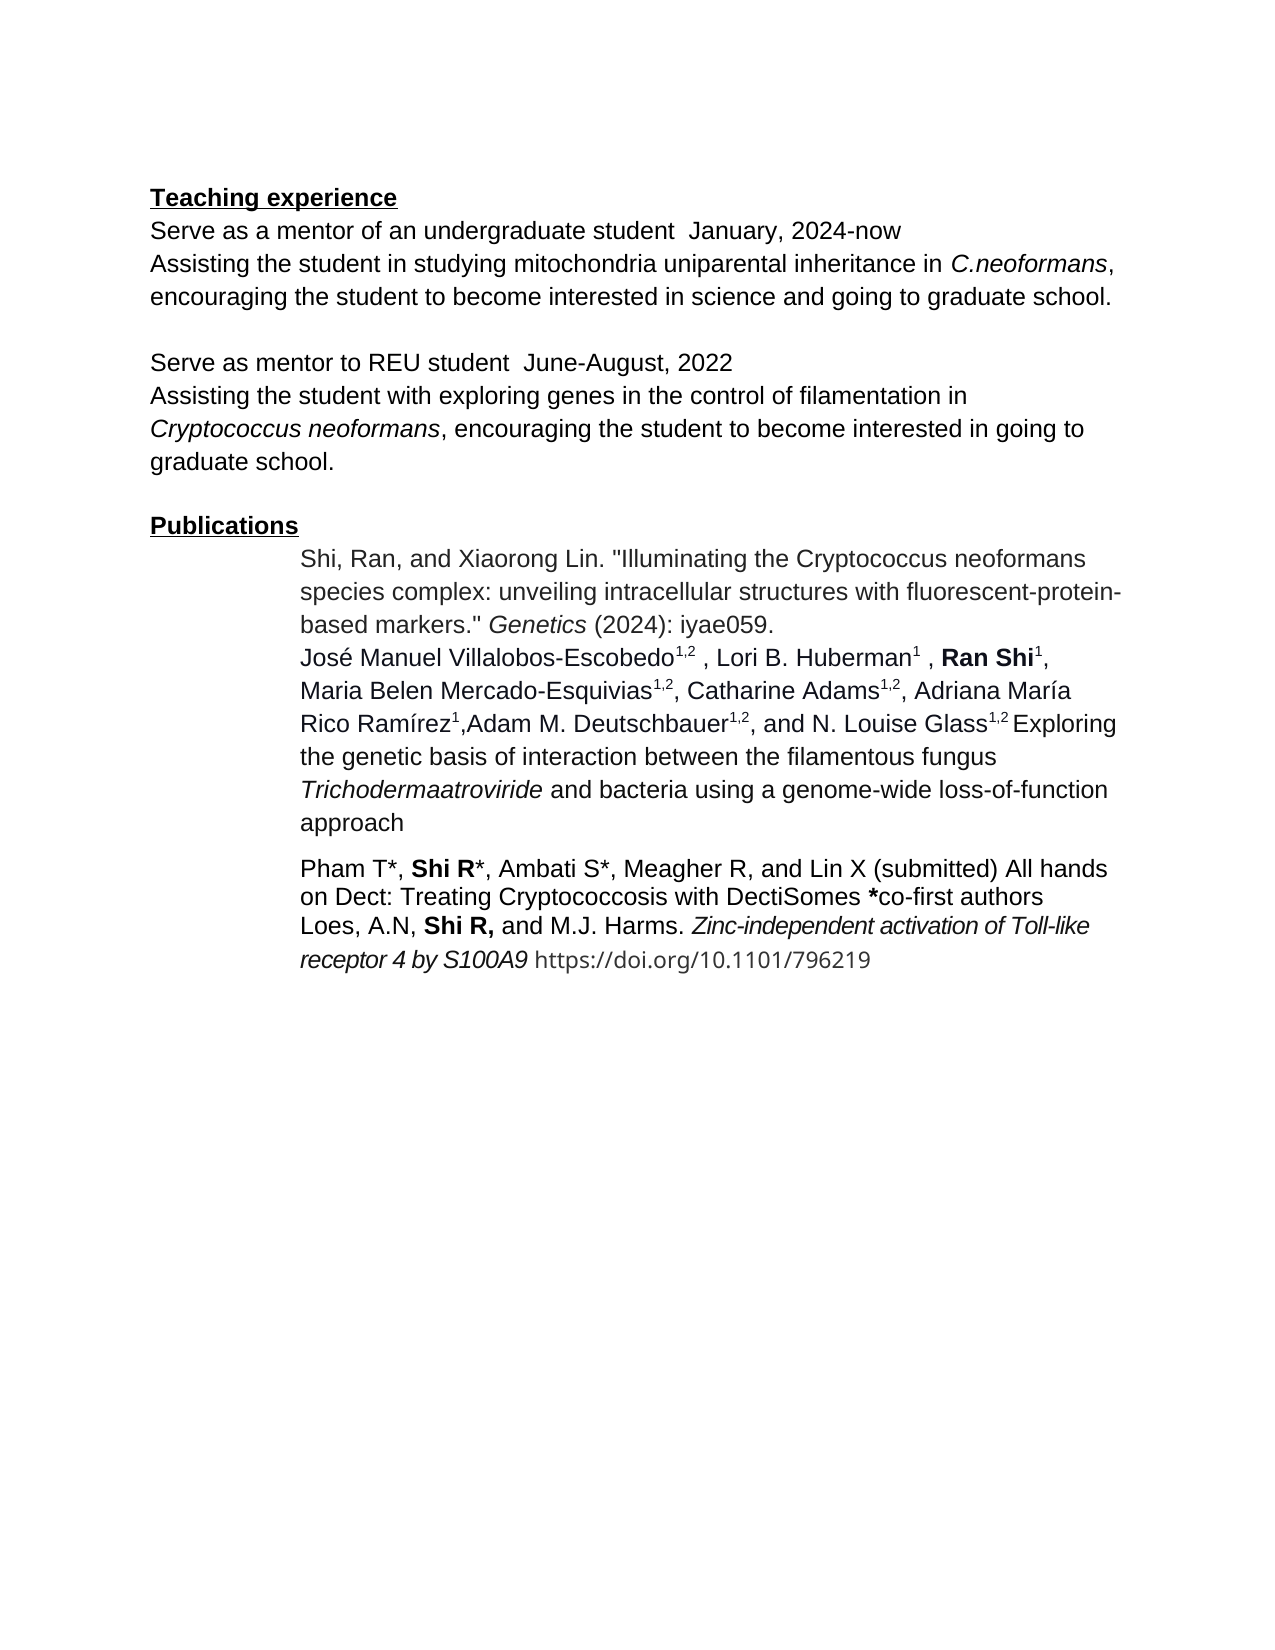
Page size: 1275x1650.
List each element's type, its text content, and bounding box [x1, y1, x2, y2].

subtitle Pham T*, Shi R*, Ambati S*, Meagher R, and Lin X (submitted) All hands on Dect: Treating Cryptococcosis with DectiSomes *co-first authors [300, 853, 1125, 911]
text Serve as mentor to REU student June-August, 2022 [150, 348, 1125, 377]
text Assisting the student with exploring genes in the control of filamentation in Cryptococcus neoformans, encouraging the student to become interested in going to graduate school. [150, 381, 1125, 476]
text Shi, Ran, and Xiaorong Lin. "Illuminating the Cryptococcus neoformans species complex: unveiling intracellular structures with fluorescent-protein-based markers." Genetics (2024): iyae059. [300, 544, 1125, 639]
text Publications [150, 511, 1125, 539]
text Teaching experience [150, 183, 1125, 212]
subtitle Loes, A.N, Shi R, and M.J. Harms. Zinc-independent activation of Toll-like receptor 4 by S100A9 https://doi.org/10.1101/796219 [300, 911, 1125, 976]
text Maria Belen Mercado-Esquivias1,2, Catharine Adams1,2, Adriana María Rico Ramírez1,Adam M. Deutschbauer1,2, and N. Louise Glass1,2 Exploring the genetic basis of interaction between the filamentous fungus Trichodermaatroviride and bacteria using a genome-wide loss-of-function approach [300, 676, 1125, 837]
text Assisting the student in studying mitochondria uniparental inheritance in C.neoformans, encouraging the student to become interested in science and going to graduate school. [150, 249, 1125, 311]
text José Manuel Villalobos-Escobedo1,2 , Lori B. Huberman1 , Ran Shi1, [225, 643, 1125, 672]
text Serve as a mentor of an undergraduate student January, 2024-now [150, 216, 1125, 245]
